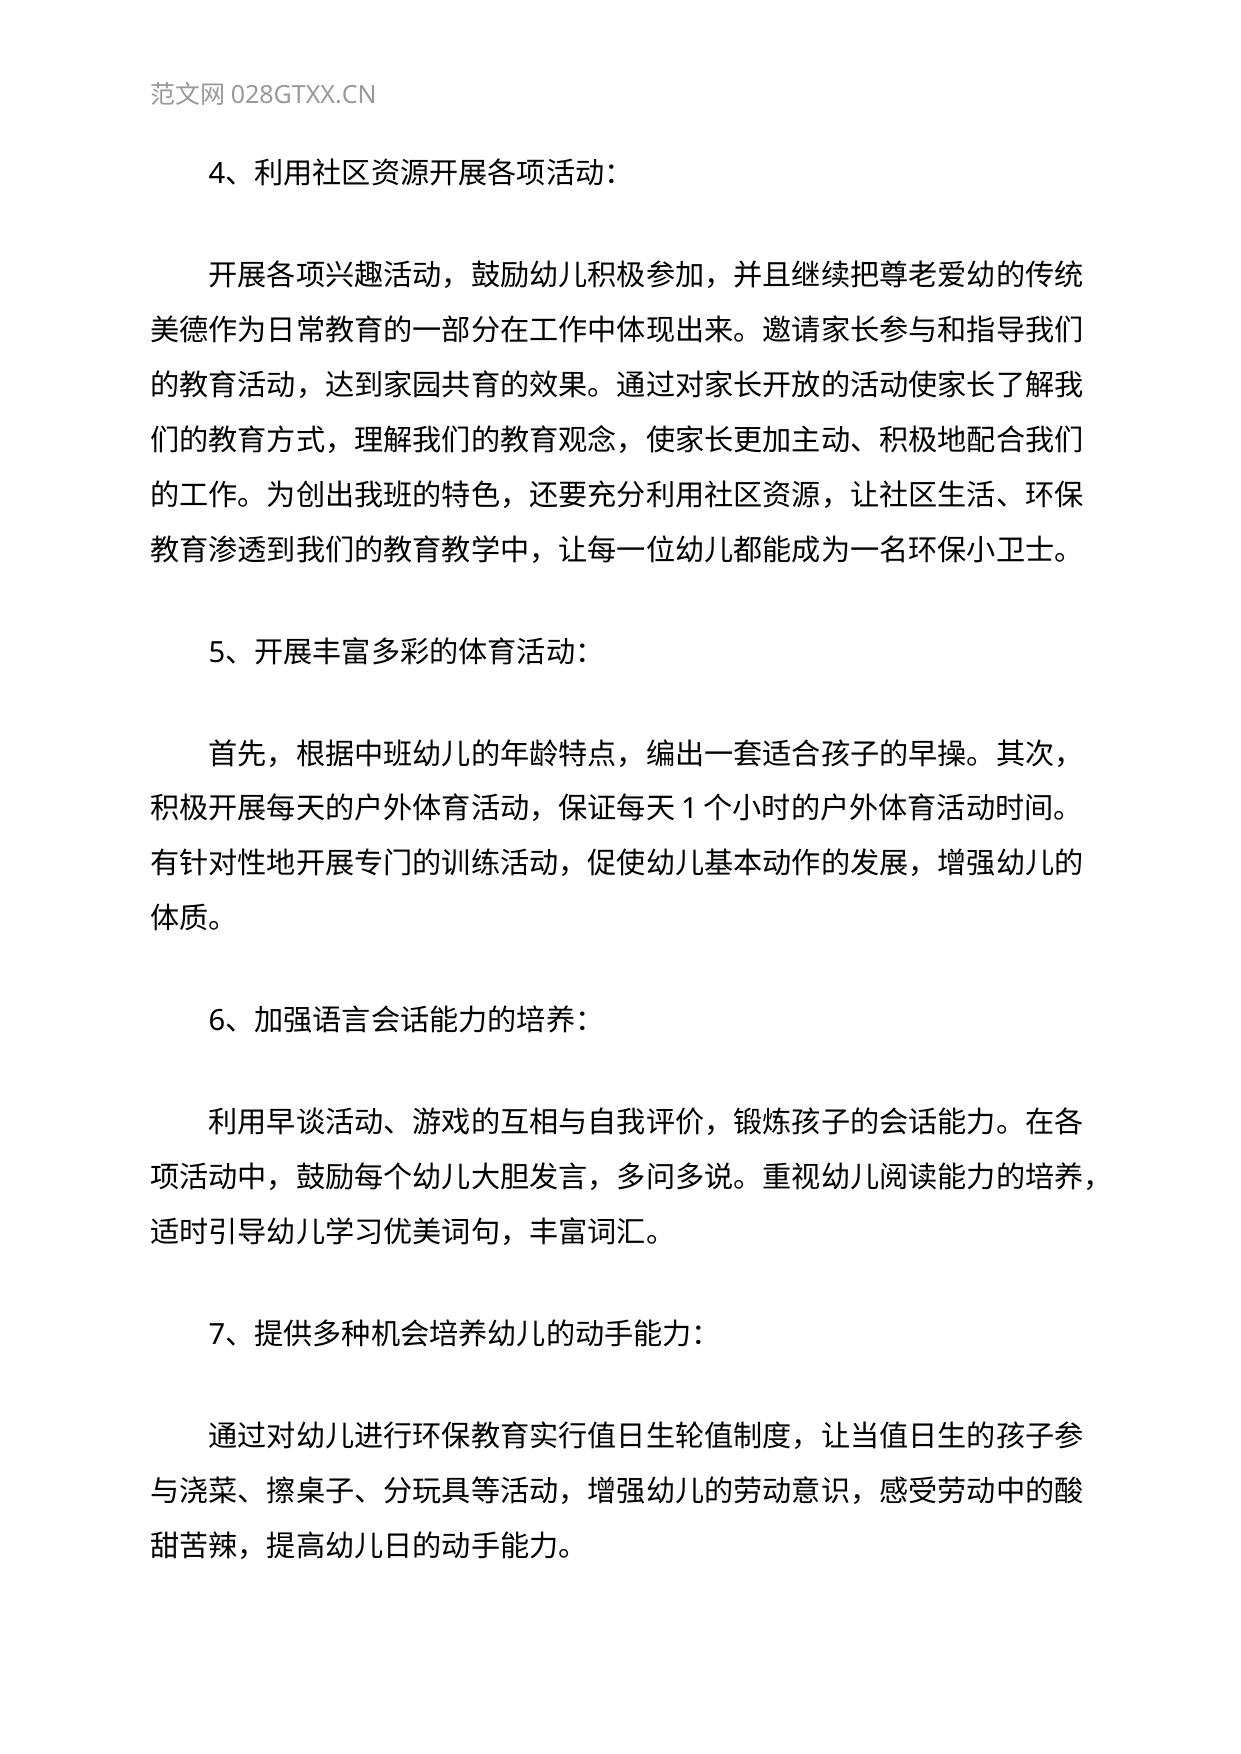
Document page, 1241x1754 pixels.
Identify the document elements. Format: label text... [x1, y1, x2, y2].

text 7、提供多种机会培养幼儿的动手能力： [150, 1310, 1090, 1353]
text 6、加强语言会话能力的培养： [150, 997, 1090, 1039]
text 4、利用社区资源开展各项活动： [150, 150, 1090, 192]
text 5、开展丰富多彩的体育活动： [150, 628, 1090, 671]
text 通过对幼儿进行环保教育实行值日生轮值制度，让当值日生的孩子参与浇菜、擦桌子、分玩具等活动，增强幼儿的劳动意识，感受劳动中的酸甜苦辣，提高幼儿日的动手能力。 [150, 1412, 1090, 1564]
text 利用早谈活动、游戏的互相与自我评价，锻炼孩子的会话能力。在各项活动中，鼓励每个幼儿大胆发言，多问多说。重视幼儿阅读能力的培养，适时引导幼儿学习优美词句，丰富词汇。 [150, 1099, 1090, 1251]
text 首先，根据中班幼儿的年龄特点，编出一套适合孩子的早操。其次，积极开展每天的户外体育活动，保证每天1个小时的户外体育活动时间。有针对性地开展专门的训练活动，促使幼儿基本动作的发展，增强幼儿的体质。 [150, 730, 1090, 937]
text 开展各项兴趣活动，鼓励幼儿积极参加，并且继续把尊老爱幼的传统美德作为日常教育的一部分在工作中体现出来。邀请家长参与和指导我们的教育活动，达到家园共育的效果。通过对家长开放的活动使家长了解我们的教育方式，理解我们的教育观念，使家长更加主动、积极地配合我们的工作。为创出我班的特色，还要充分利用社区资源，让社区生活、环保教育渗透到我们的教育教学中，让每一位幼儿都能成为一名环保小卫士。 [150, 252, 1090, 569]
